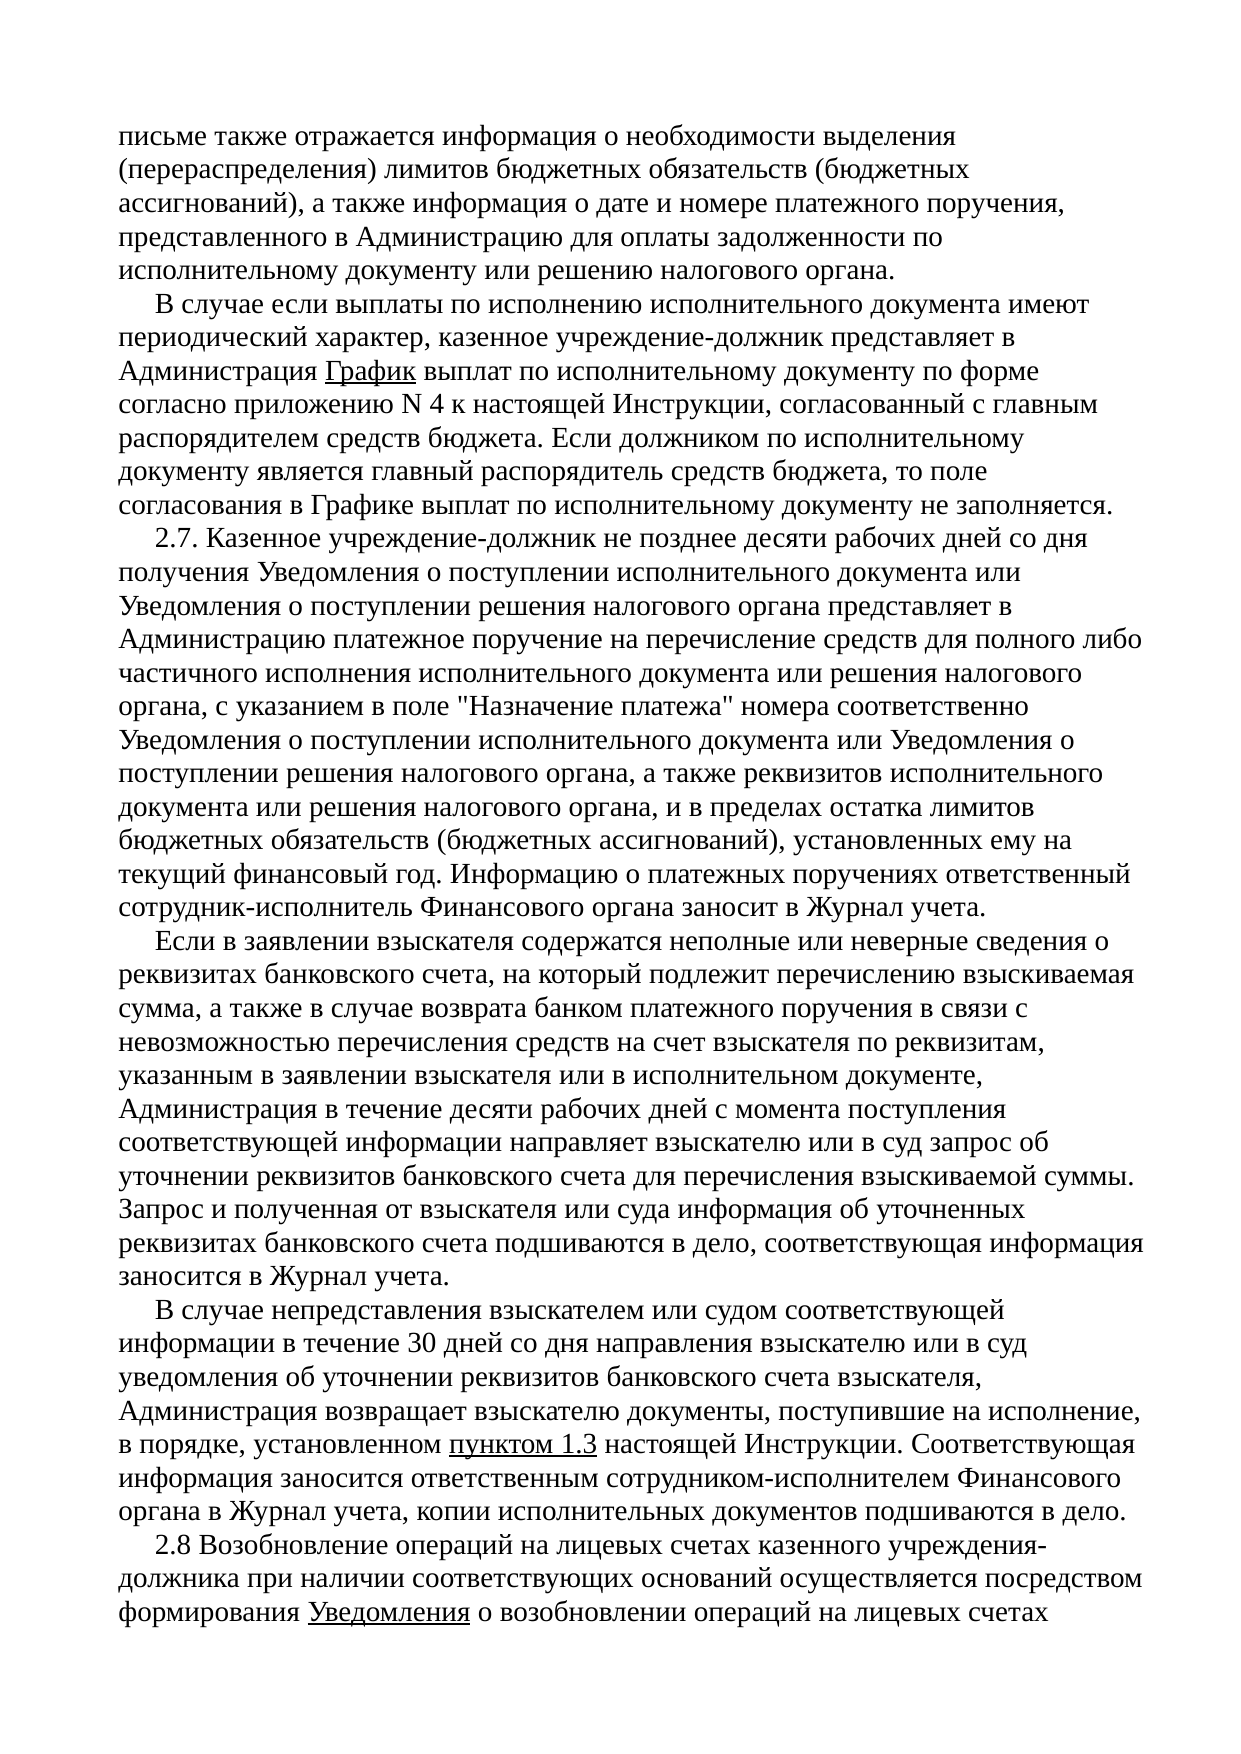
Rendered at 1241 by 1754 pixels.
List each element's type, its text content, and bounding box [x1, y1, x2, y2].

text Если в заявлении взыскателя содержатся неполные или неверные сведения о реквизитах банковского счета, на который подлежит перечислению взыскиваемая сумма, а также в случае возврата банком платежного поручения в связи с невозможностью перечисления средств на счет взыскателя по реквизитам, указанным в заявлении взыскателя или в исполнительном документе, Администрация в течение десяти рабочих дней с момента поступления соответствующей информации направляет взыскателю или в суд запрос об уточнении реквизитов банковского счета для перечисления взыскиваемой суммы. Запрос и полученная от взыскателя или суда информация об уточненных реквизитах банковского счета подшиваются в дело, соответствующая информация заносится в Журнал учета. [118, 923, 1152, 1292]
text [118, 118, 1152, 286]
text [118, 1527, 1152, 1627]
text В случае непредставления взыскателем или судом соответствующей информации в течение 30 дней со дня направления взыскателю или в суд уведомления об уточнении реквизитов банковского счета взыскателя, Администрация возвращает взыскателю документы, поступившие на исполнение, в порядке, установленном пунктом 1.3 настоящей Инструкции. Соответствующая информация заносится ответственным сотрудником-исполнителем Финансового органа в Журнал учета, копии исполнительных документов подшиваются в дело. [118, 1292, 1152, 1527]
text В случае если выплаты по исполнению исполнительного документа имеют периодический характер, казенное учреждение-должник представляет в Администрация График выплат по исполнительному документу по форме согласно приложению N 4 к настоящей Инструкции, согласованный с главным распорядителем средств бюджета. Если должником по исполнительному документу является главный распорядитель средств бюджета, то поле согласования в Графике выплат по исполнительному документу не заполняется. [118, 286, 1152, 521]
text 2.7. Казенное учреждение-должник не позднее десяти рабочих дней со дня получения Уведомления о поступлении исполнительного документа или Уведомления о поступлении решения налогового органа представляет в Администрацию платежное поручение на перечисление средств для полного либо частичного исполнения исполнительного документа или решения налогового органа, с указанием в поле "Назначение платежа" номера соответственно Уведомления о поступлении исполнительного документа или Уведомления о поступлении решения налогового органа, а также реквизитов исполнительного документа или решения налогового органа, и в пределах остатка лимитов бюджетных обязательств (бюджетных ассигнований), установленных ему на текущий финансовый год. Информацию о платежных поручениях ответственный сотрудник-исполнитель Финансового органа заносит в Журнал учета. [118, 521, 1152, 923]
